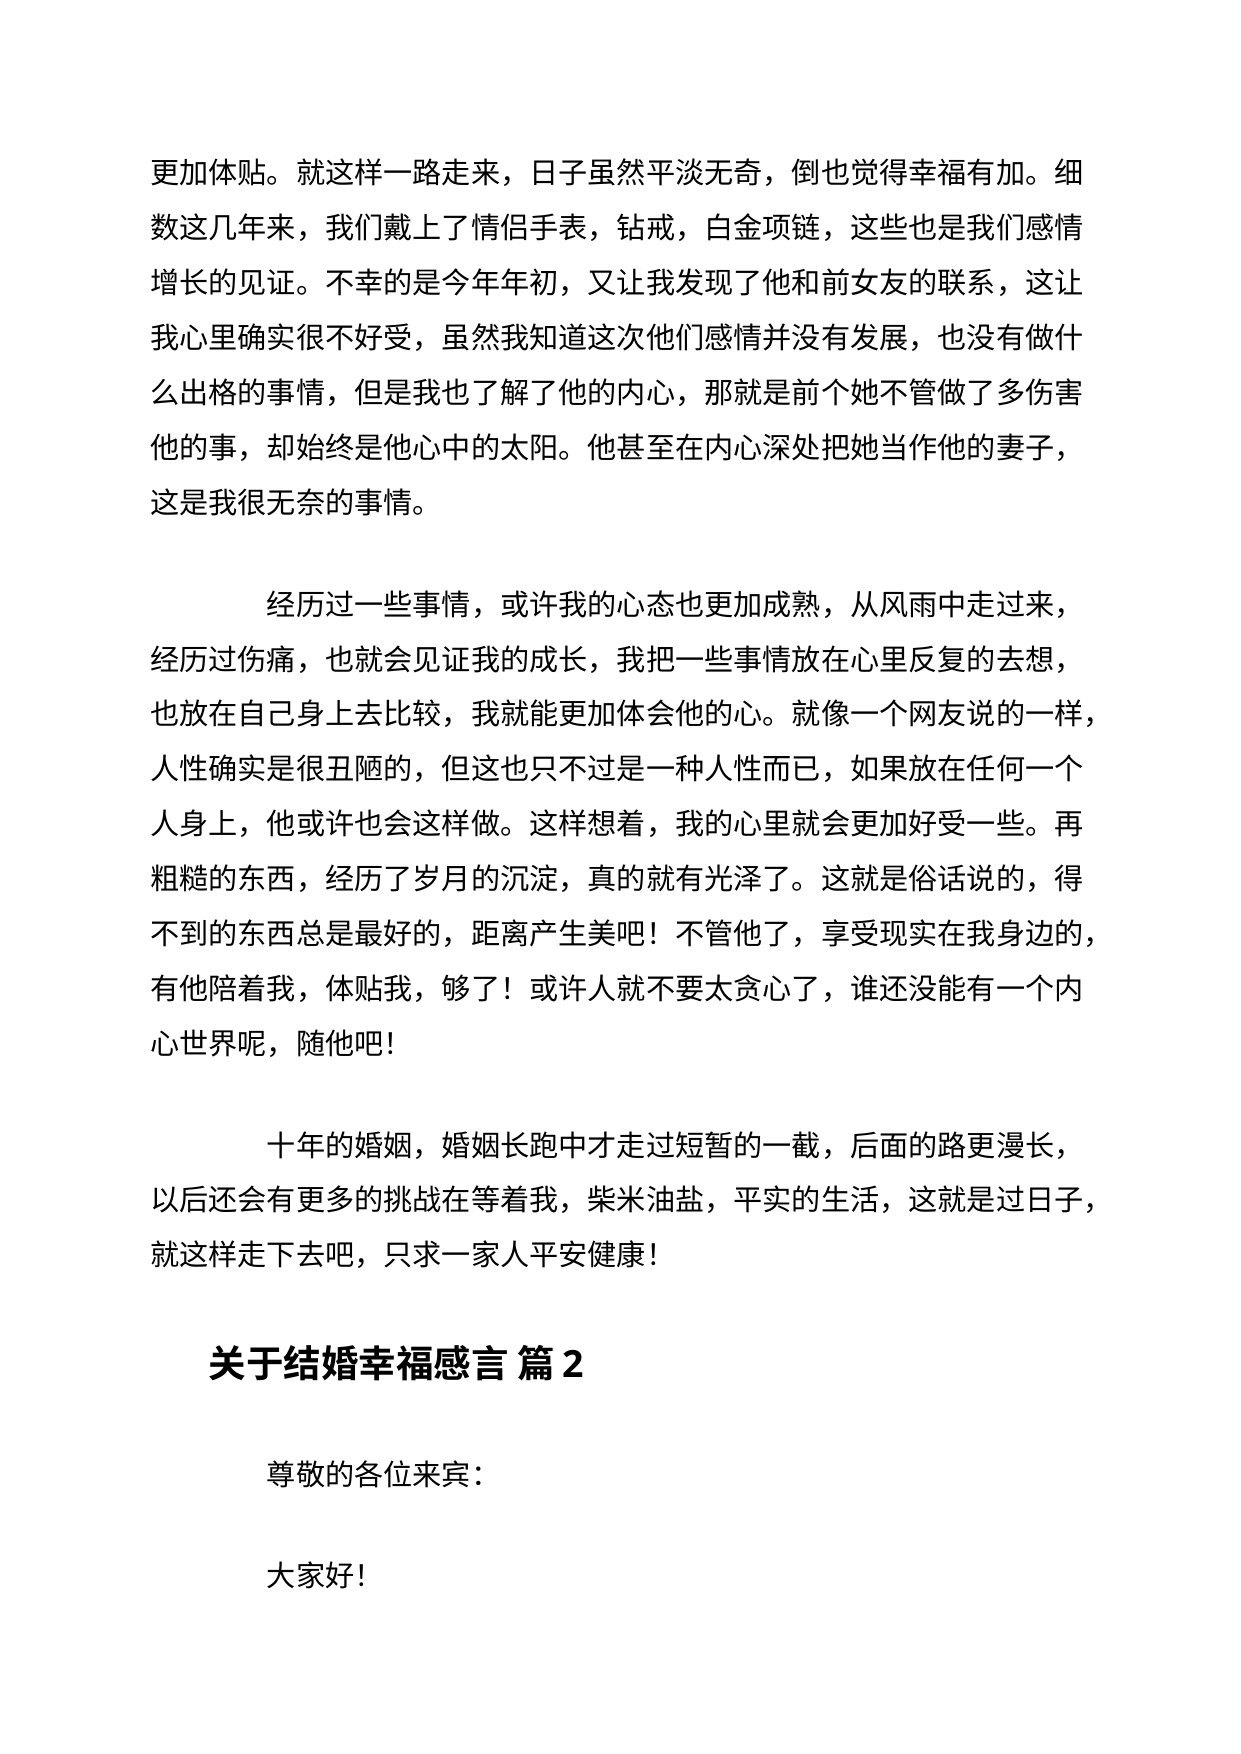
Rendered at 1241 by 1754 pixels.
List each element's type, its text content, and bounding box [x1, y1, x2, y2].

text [150, 150, 1090, 522]
text 经历过一些事情，或许我的心态也更加成熟，从风雨中走过来，经历过伤痛，也就会见证我的成长，我把一些事情放在心里反复的去想，也放在自己身上去比较，我就能更加体会他的心。就像一个网友说的一样，人性确实是很丑陋的，但这也只不过是一种人性而已，如果放在任何一个人身上，他或许也会这样做。这样想着，我的心里就会更加好受一些。再粗糙的东西，经历了岁月的沉淀，真的就有光泽了。这就是俗话说的，得不到的东西总是最好的，距离产生美吧！不管他了，享受现实在我身边的，有他陪着我，体贴我，够了！或许人就不要太贪心了，谁还没能有一个内心世界呢，随他吧！ [150, 581, 1090, 1063]
text 尊敬的各位来宾： [150, 1451, 1090, 1493]
text 十年的婚姻，婚姻长跑中才走过短暂的一截，后面的路更漫长，以后还会有更多的挑战在等着我，柴米油盐，平实的生活，这就是过日子，就这样走下去吧，只求一家人平安健康！ [150, 1122, 1090, 1274]
text 关于结婚幸福感言 篇2 [150, 1334, 1090, 1388]
text 大家好！ [150, 1553, 1090, 1595]
